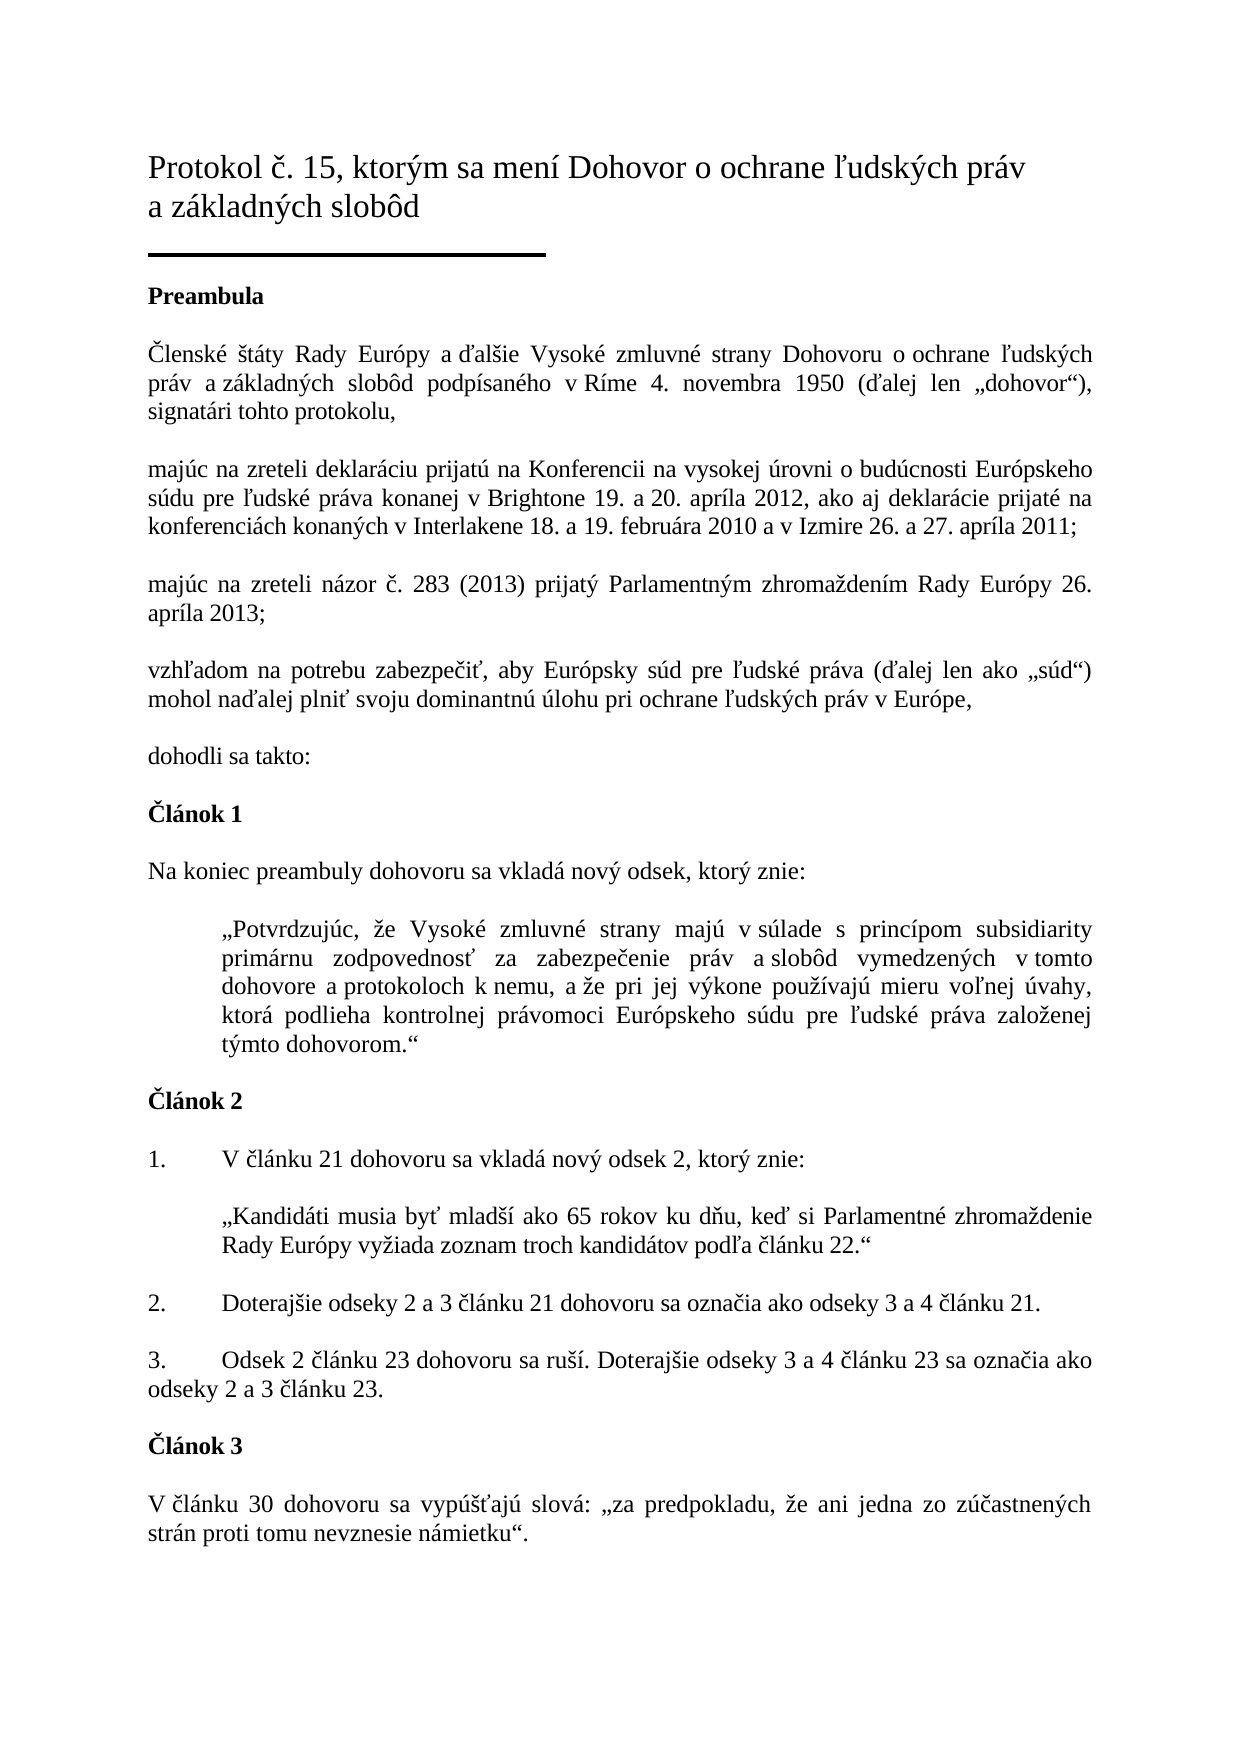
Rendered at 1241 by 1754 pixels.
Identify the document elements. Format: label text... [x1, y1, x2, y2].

text 1. V článku 21 dohovoru sa vkladá nový odsek 2, ktorý znie: [148, 1144, 1093, 1173]
text Členské štáty Rady Európy a ďalšie Vysoké zmluvné strany Dohovoru o ochrane ľudských práv a základných slobôd podpísaného v Ríme 4. novembra 1950 (ďalej len „dohovor“), signatári tohto protokolu, [148, 339, 1093, 425]
text 2. Doterajšie odseky 2 a 3 článku 21 dohovoru sa označia ako odseky 3 a 4 článku 21. [148, 1288, 1093, 1316]
text Preambula [148, 281, 1093, 310]
text Na koniec preambuly dohovoru sa vkladá nový odsek, ktorý znie: [148, 856, 1093, 885]
text „Kandidáti musia byť mladší ako 65 rokov ku dňu, keď si Parlamentné zhromaždenie Rady Európy vyžiada zoznam troch kandidátov podľa článku 22.“ [148, 1201, 1093, 1259]
text Článok 1 [148, 799, 1093, 828]
text Článok 3 [148, 1431, 1093, 1460]
text majúc na zreteli názor č. 283 (2013) prijatý Parlamentným zhromaždením Rady Európy 26. apríla 2013; [148, 569, 1093, 626]
text „Potvrdzujúc, že Vysoké zmluvné strany majú v súlade s princípom subsidiarity primárnu zodpovednosť za zabezpečenie práv a slobôd vymedzených v tomto dohovore a protokoloch k nemu, a že pri jej výkone používajú mieru voľnej úvahy, ktorá podlieha kontrolnej právomoci Európskeho súdu pre ľudské práva založenej týmto dohovorom.“ [148, 914, 1093, 1058]
subtitle Protokol č. 15, ktorým sa mení Dohovor o ochrane ľudských práv a základných slobôd [148, 148, 1093, 224]
text V článku 30 dohovoru sa vypúšťajú slová: „za predpokladu, že ani jedna zo zúčastnených strán proti tomu nevznesie námietku“. [148, 1489, 1093, 1546]
text vzhľadom na potrebu zabezpečiť, aby Európsky súd pre ľudské práva (ďalej len ako „súd“) mohol naďalej plniť svoju dominantnú úlohu pri ochrane ľudských práv v Európe, [148, 655, 1093, 713]
text majúc na zreteli deklaráciu prijatú na Konferencii na vysokej úrovni o budúcnosti Európskeho súdu pre ľudské práva konanej v Brightone 19. a 20. apríla 2012, ako aj deklarácie prijaté na konferenciách konaných v Interlakene 18. a 19. februára 2010 a v Izmire 26. a 27. apríla 2011; [148, 454, 1093, 540]
text 3. Odsek 2 článku 23 dohovoru sa ruší. Doterajšie odseky 3 a 4 článku 23 sa označia ako odseky 2 a 3 článku 23. [148, 1345, 1093, 1403]
text Článok 2 [148, 1086, 1093, 1115]
text dohodli sa takto: [148, 741, 1093, 770]
